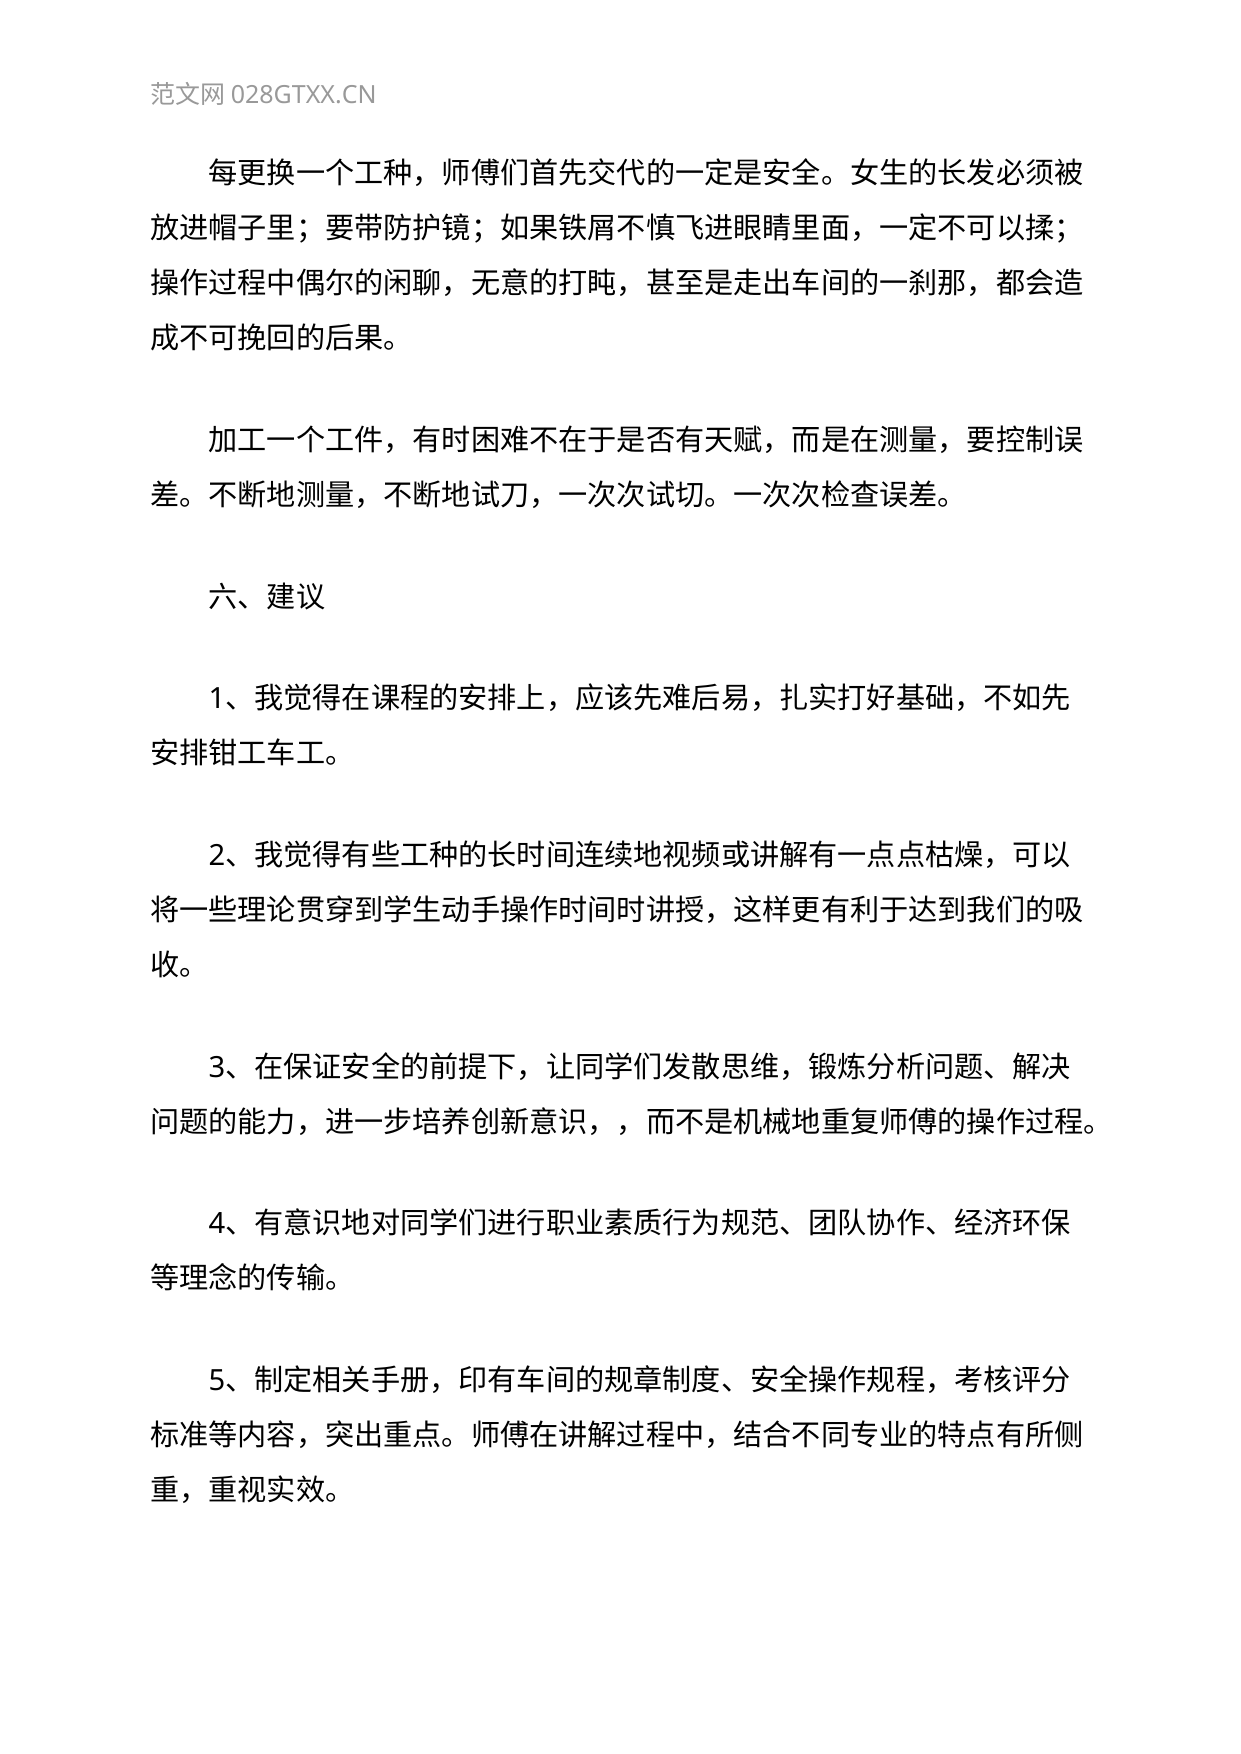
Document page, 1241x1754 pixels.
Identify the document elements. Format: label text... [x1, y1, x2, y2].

text 3、在保证安全的前提下，让同学们发散思维，锻炼分析问题、解决问题的能力，进一步培养创新意识，，而不是机械地重复师傅的操作过程。 [150, 1043, 1090, 1141]
text 1、我觉得在课程的安排上，应该先难后易，扎实打好基础，不如先安排钳工车工。 [150, 675, 1090, 772]
text 4、有意识地对同学们进行职业素质行为规范、团队协作、经济环保等理念的传输。 [150, 1200, 1090, 1297]
text 加工一个工件，有时困难不在于是否有天赋，而是在测量，要控制误差。不断地测量，不断地试刀，一次次试切。一次次检查误差。 [150, 416, 1090, 514]
text 每更换一个工种，师傅们首先交代的一定是安全。女生的长发必须被放进帽子里；要带防护镜；如果铁屑不慎飞进眼睛里面，一定不可以揉；操作过程中偶尔的闲聊，无意的打盹，甚至是走出车间的一刹那，都会造成不可挽回的后果。 [150, 150, 1090, 357]
text 5、制定相关手册，印有车间的规章制度、安全操作规程，考核评分标准等内容，突出重点。师傅在讲解过程中，结合不同专业的特点有所侧重，重视实效。 [150, 1357, 1090, 1509]
text 2、我觉得有些工种的长时间连续地视频或讲解有一点点枯燥，可以将一些理论贯穿到学生动手操作时间时讲授，这样更有利于达到我们的吸收。 [150, 832, 1090, 984]
text 六、建议 [150, 573, 1090, 615]
